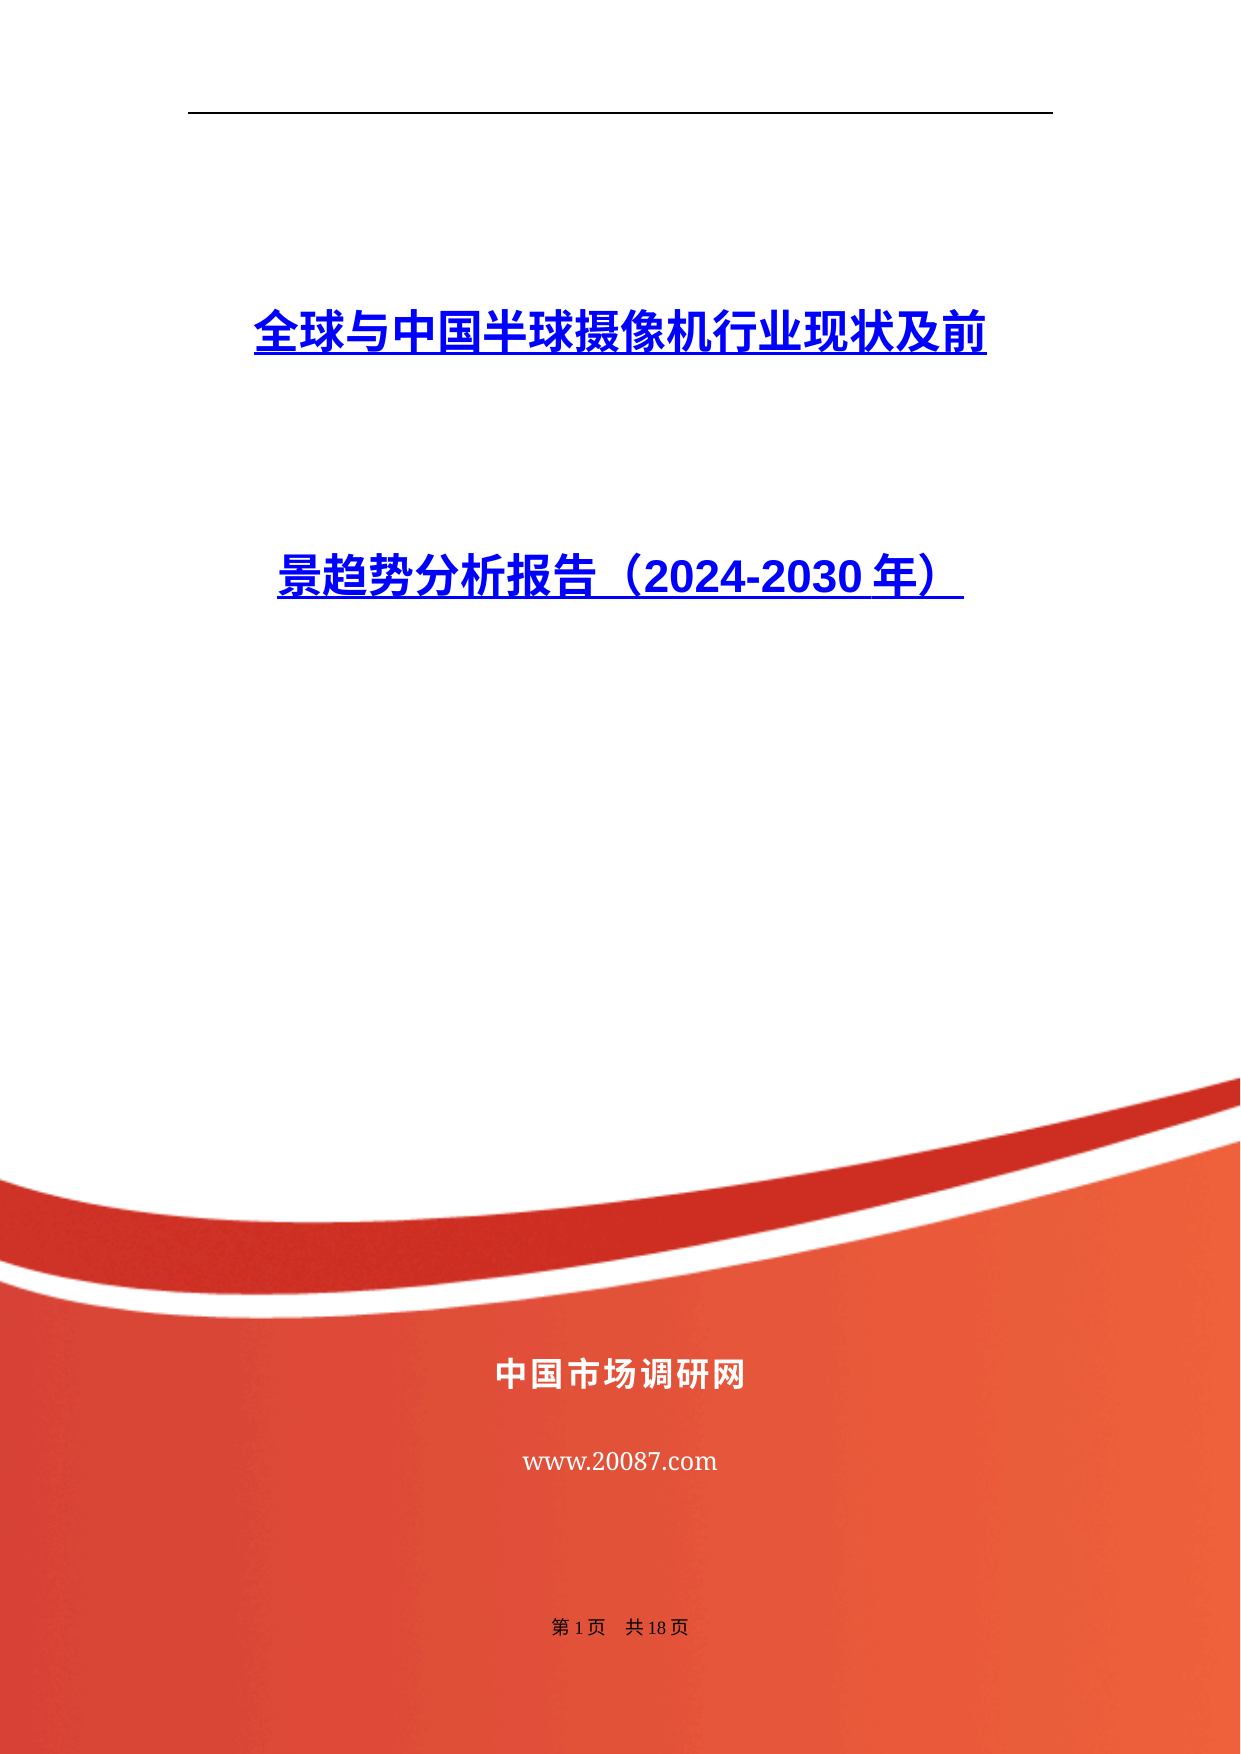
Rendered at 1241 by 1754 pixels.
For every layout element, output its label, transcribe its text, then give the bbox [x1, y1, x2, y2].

subtitle 中国市场调研网 [187, 1339, 1053, 1404]
text www.20087.com [187, 1428, 1053, 1493]
picture [0, 1006, 1241, 1754]
table_header 全球与中国半球摄像机行业现状及前景趋势分析报告（2024-2030年） [188, 207, 1053, 773]
